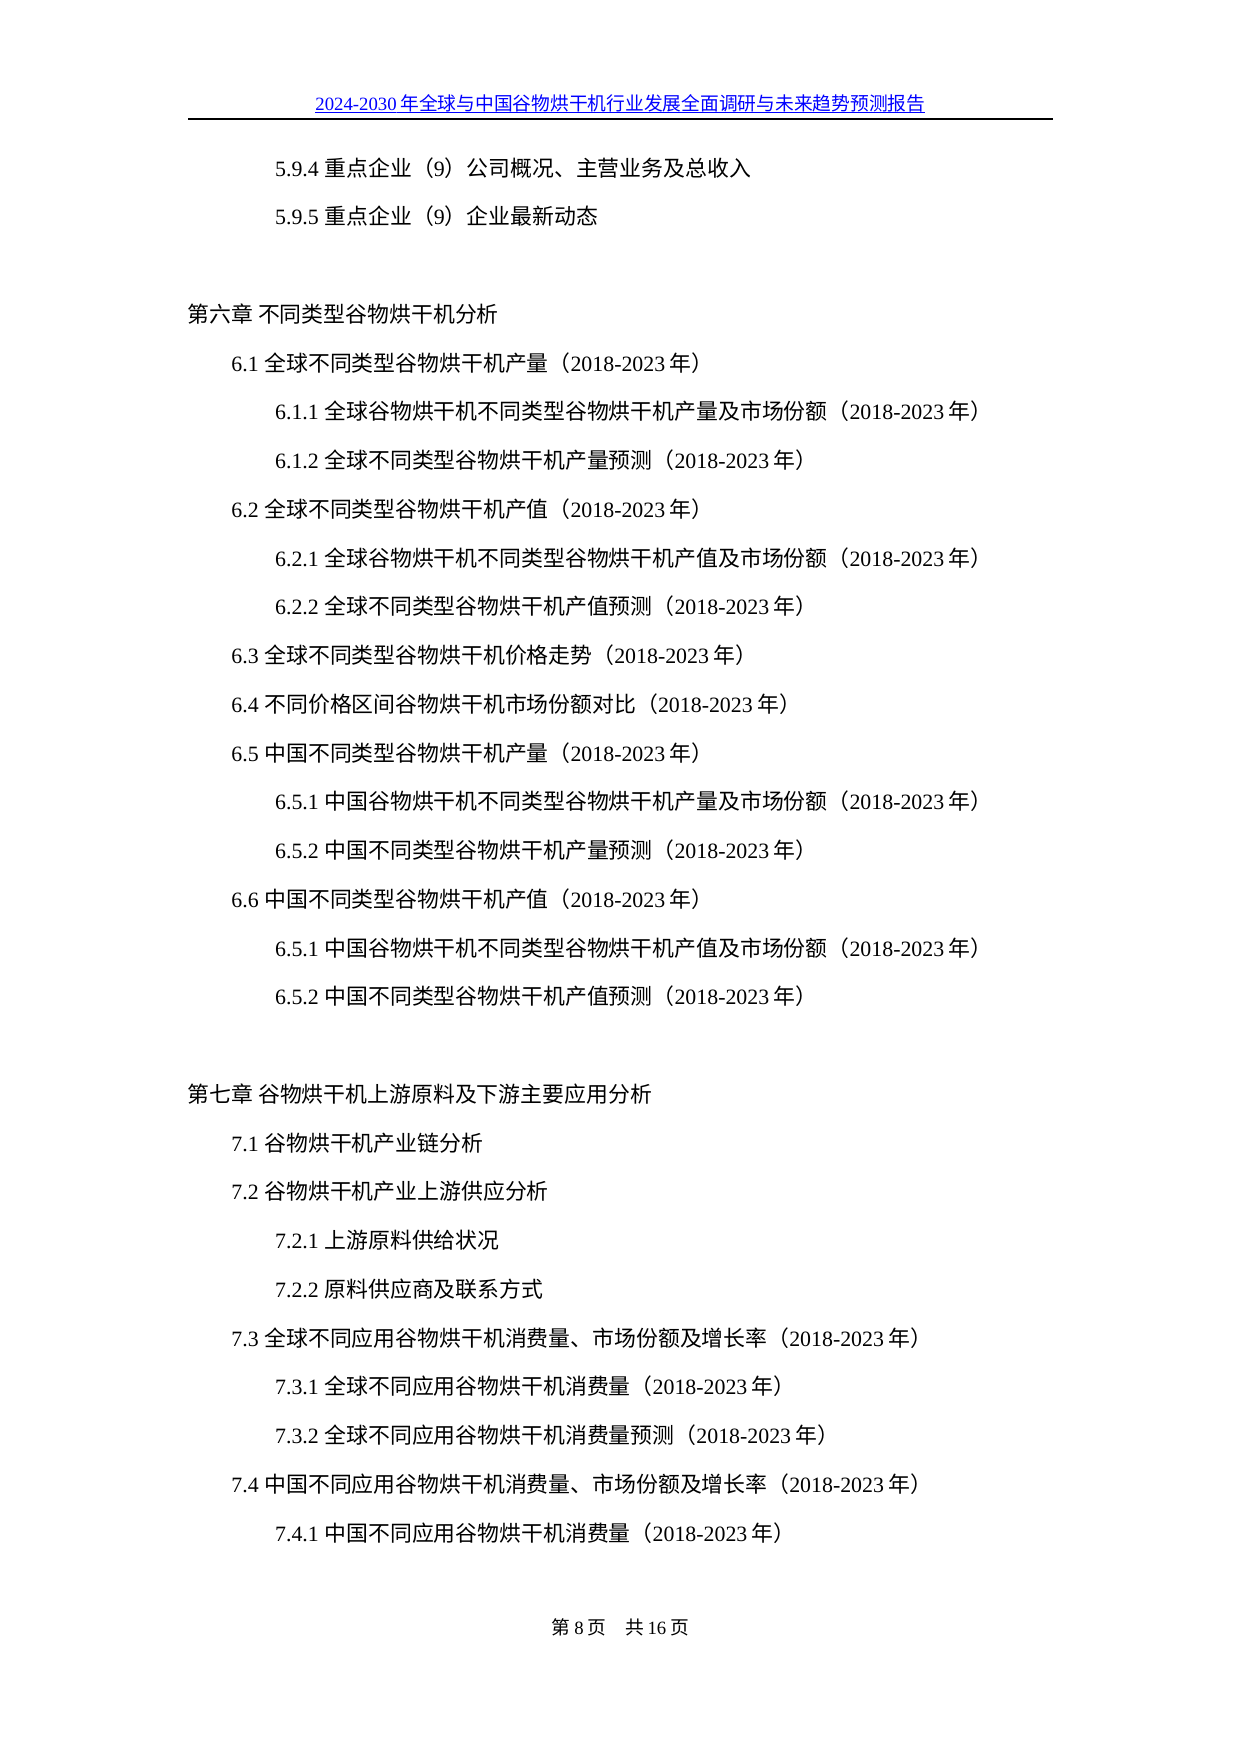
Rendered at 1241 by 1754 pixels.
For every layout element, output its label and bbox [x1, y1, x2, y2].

text [187, 150, 1053, 1548]
